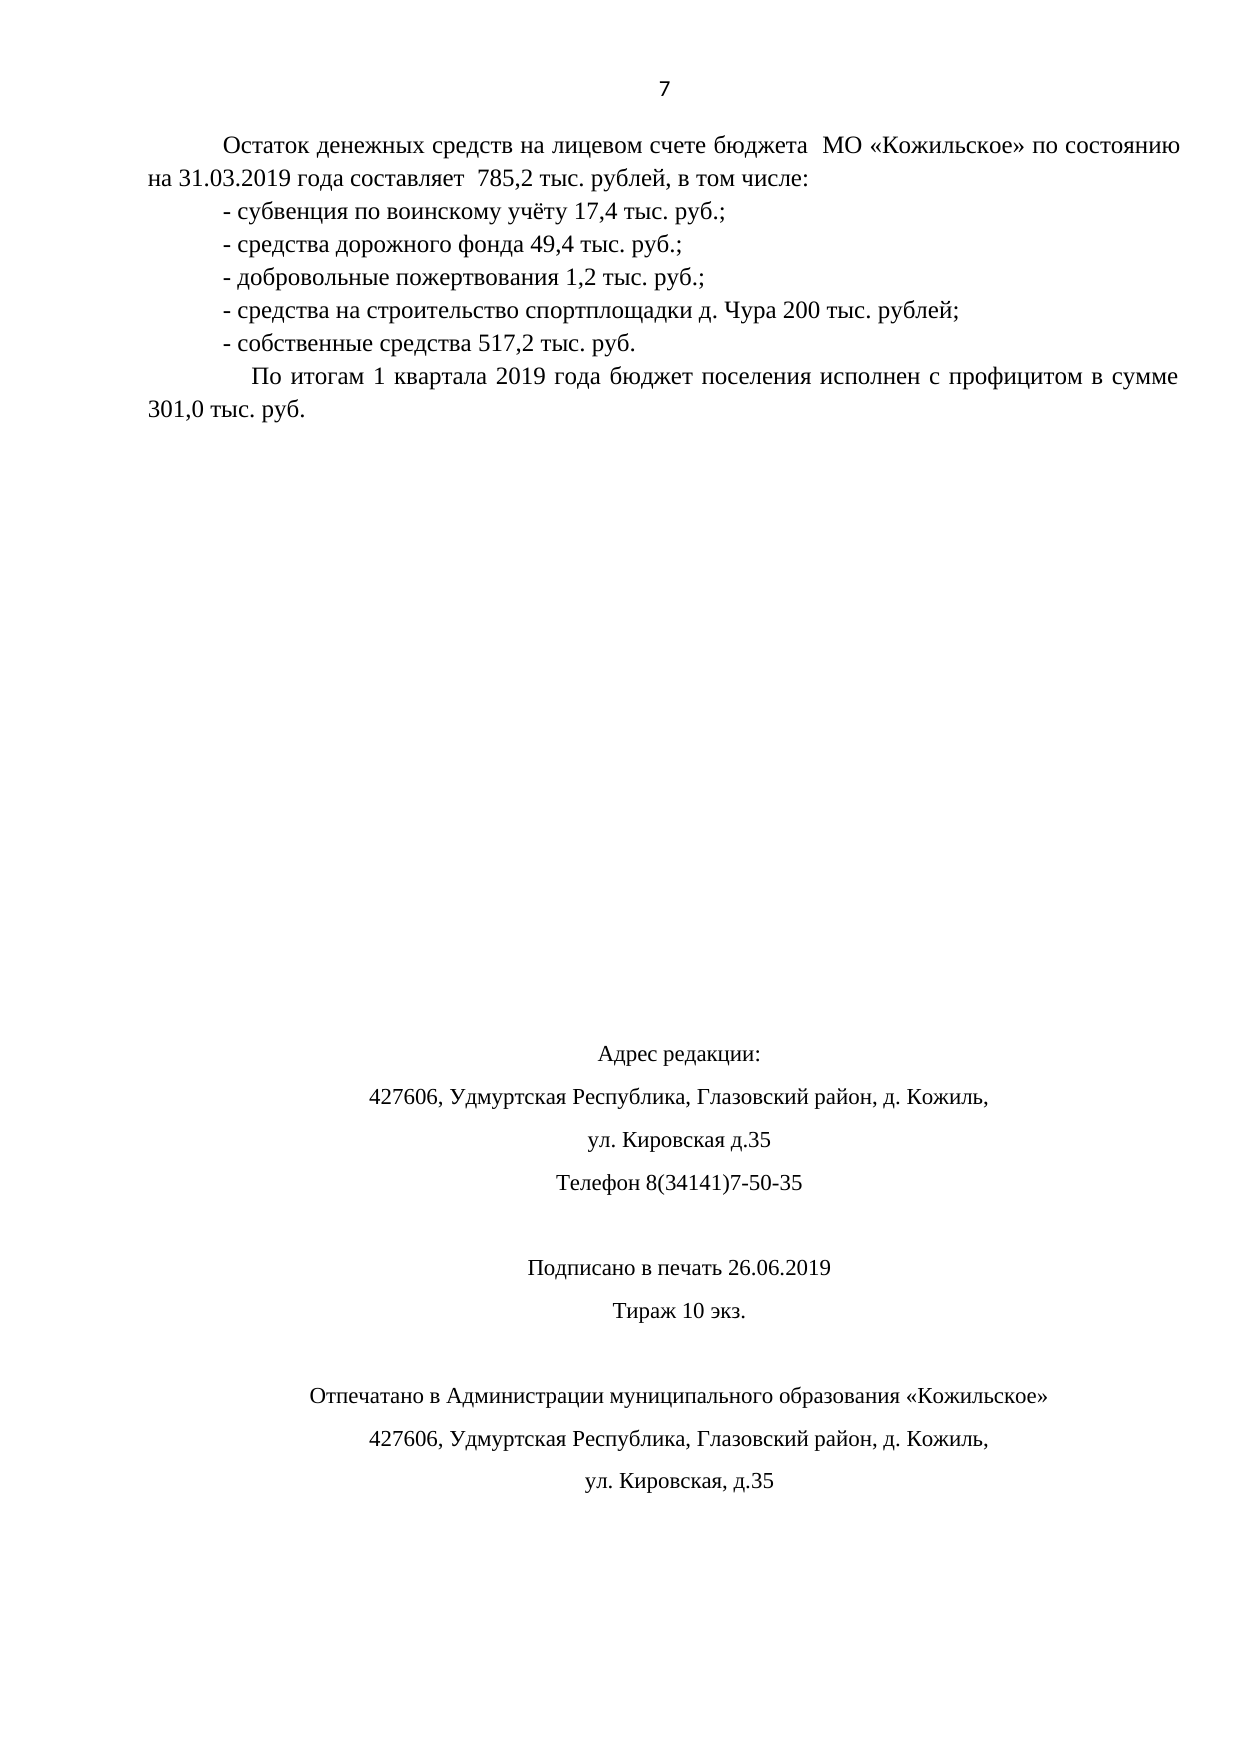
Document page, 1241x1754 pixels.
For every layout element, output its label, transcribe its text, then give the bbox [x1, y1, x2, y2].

text - собственные средства 517,2 тыс. руб. [148, 328, 1181, 357]
text По итогам 1 квартала 2019 года бюджет поселения исполнен с профицитом в сумме 301,0 тыс. руб. [148, 361, 1181, 423]
text Тираж 10 экз. [177, 1297, 1181, 1323]
text Остаток денежных средств на лицевом счете бюджета МО «Кожильское» по состоянию на 31.03.2019 года составляет 785,2 тыс. рублей, в том числе: [148, 130, 1181, 192]
text Адрес редакции: [177, 1041, 1181, 1067]
text 427606, Удмуртская Республика, Глазовский район, д. Кожиль, [177, 1083, 1181, 1109]
text ул. Кировская, д.35 [177, 1468, 1181, 1494]
text - средства на строительство спортплощадки д. Чура 200 тыс. рублей; [148, 295, 1181, 324]
text Подписано в печать 26.06.2019 [177, 1254, 1181, 1280]
text - субвенция по воинскому учёту 17,4 тыс. руб.; [148, 196, 1181, 225]
text Телефон 8(34141)7-50-35 [177, 1169, 1181, 1195]
text ул. Кировская д.35 [177, 1126, 1181, 1152]
text - средства дорожного фонда 49,4 тыс. руб.; [148, 229, 1181, 258]
text 427606, Удмуртская Республика, Глазовский район, д. Кожиль, [177, 1425, 1181, 1451]
text - добровольные пожертвования 1,2 тыс. руб.; [148, 262, 1181, 291]
text Отпечатано в Администрации муниципального образования «Кожильское» [177, 1382, 1181, 1408]
